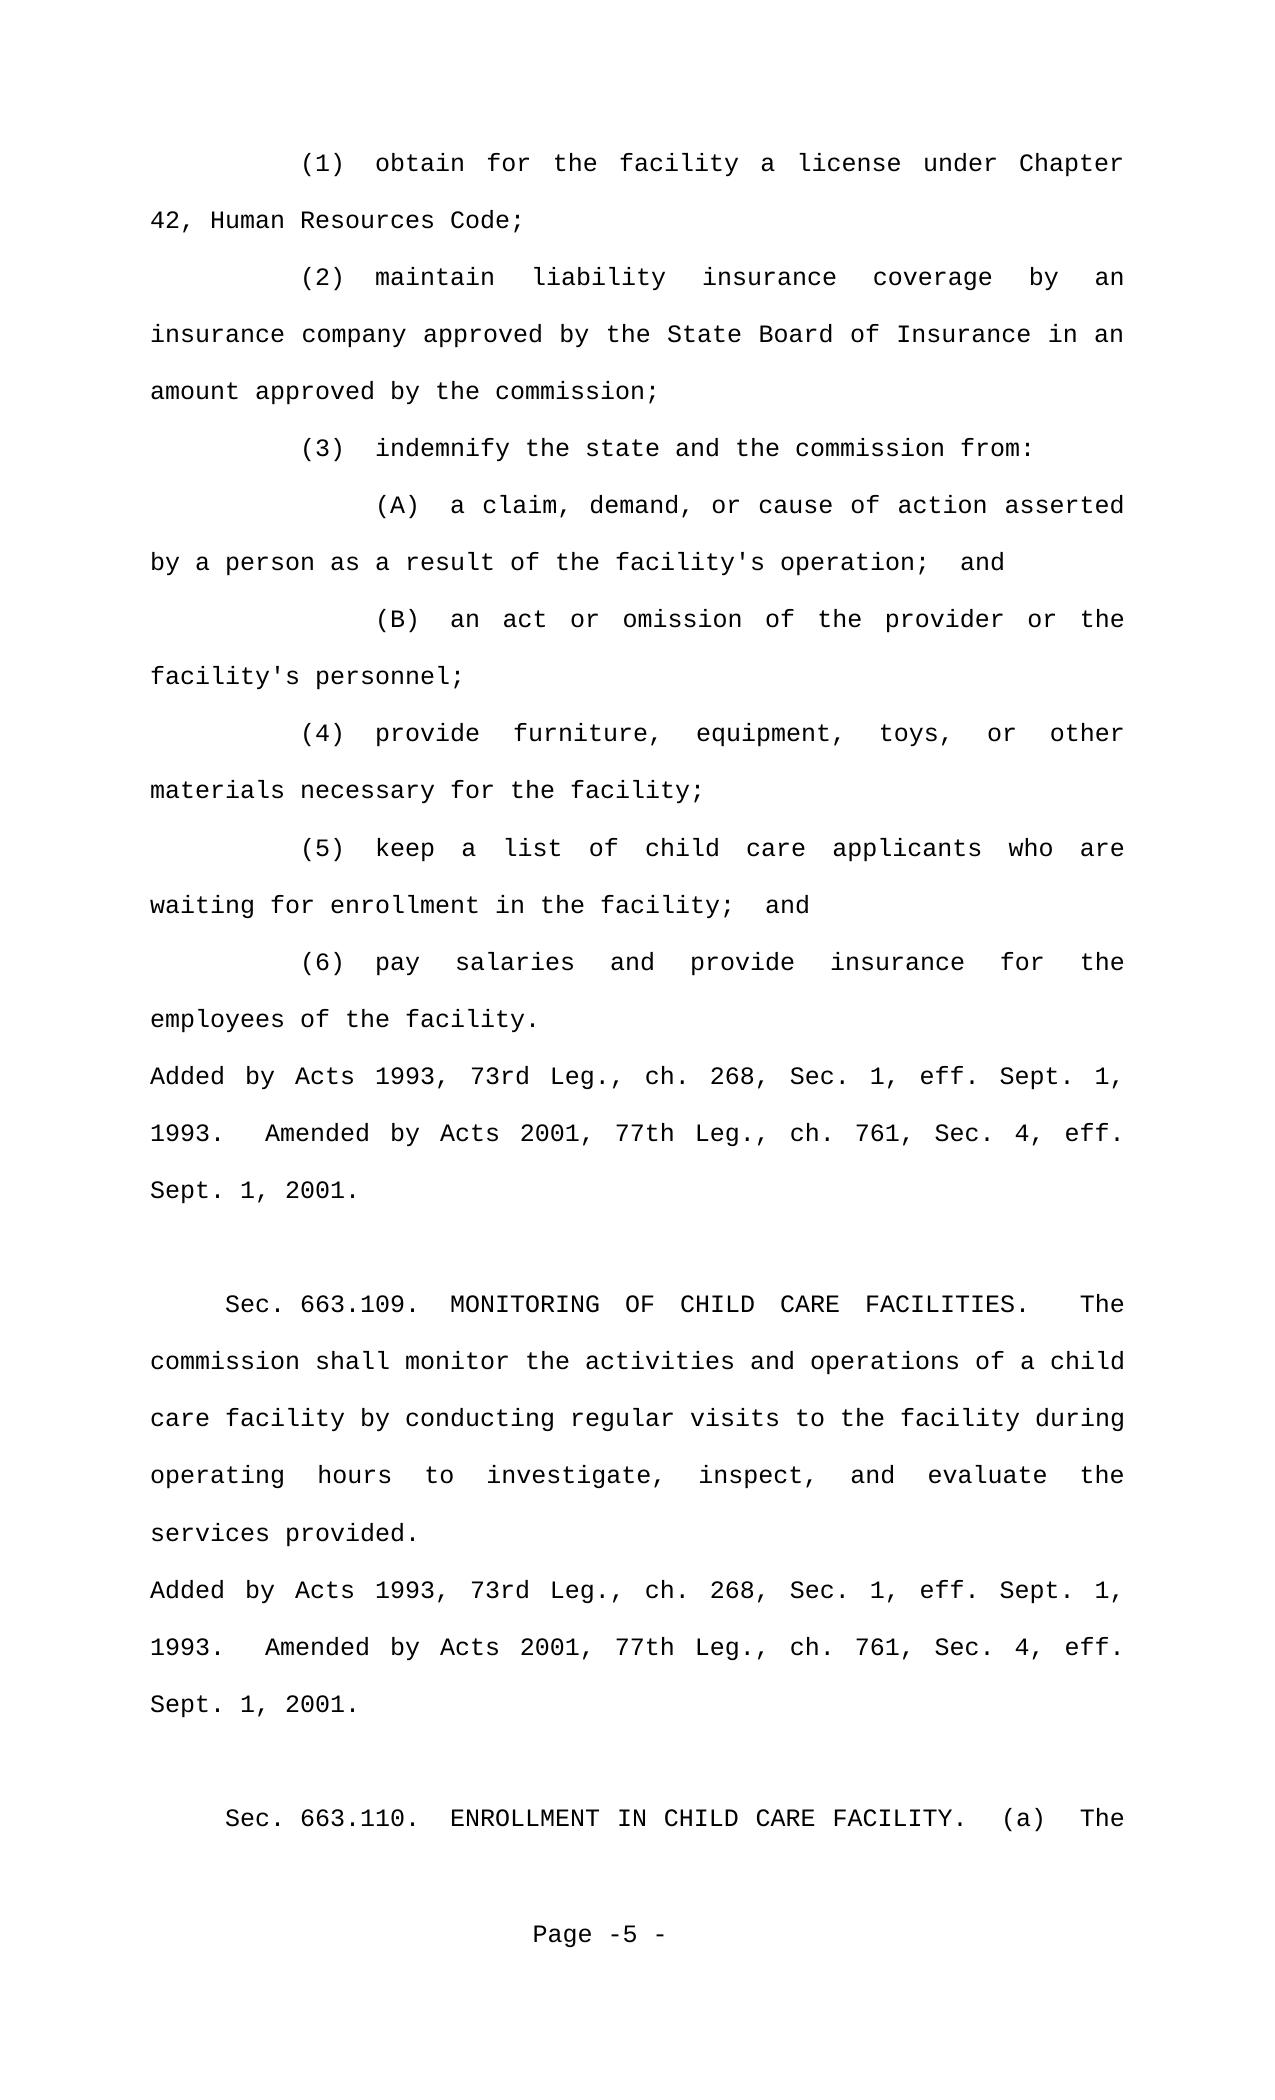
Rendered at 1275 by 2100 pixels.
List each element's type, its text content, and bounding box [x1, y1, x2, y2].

text Sec. 663.109. MONITORING OF CHILD CARE FACILITIES. The commission shall monitor the activities and operations of a child care facility by conducting regular visits to the facility during operating hours to investigate, inspect, and evaluate the services provided. [150, 1292, 1125, 1548]
text (B) an act or omission of the provider or the facility's personnel; [150, 607, 1125, 692]
text Added by Acts 1993, 73rd Leg., ch. 268, Sec. 1, eff. Sept. 1, 1993. Amended by Acts 2001, 77th Leg., ch. 761, Sec. 4, eff. Sept. 1, 2001. [150, 1577, 1125, 1720]
text (1) obtain for the facility a license under Chapter 42, Human Resources Code; [150, 150, 1125, 236]
text (4) provide furniture, equipment, toys, or other materials necessary for the facility; [150, 721, 1125, 806]
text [150, 1805, 1125, 1834]
text (6) pay salaries and provide insurance for the employees of the facility. [150, 949, 1125, 1035]
text Added by Acts 1993, 73rd Leg., ch. 268, Sec. 1, eff. Sept. 1, 1993. Amended by Acts 2001, 77th Leg., ch. 761, Sec. 4, eff. Sept. 1, 2001. [150, 1063, 1125, 1206]
text (2) maintain liability insurance coverage by an insurance company approved by the State Board of Insurance in an amount approved by the commission; [150, 264, 1125, 407]
text (3) indemnify the state and the commission from: [150, 435, 1125, 464]
text (5) keep a list of child care applicants who are waiting for enrollment in the facility; and [150, 835, 1125, 921]
text (A) a claim, demand, or cause of action asserted by a person as a result of the facility's operation; and [150, 492, 1125, 578]
